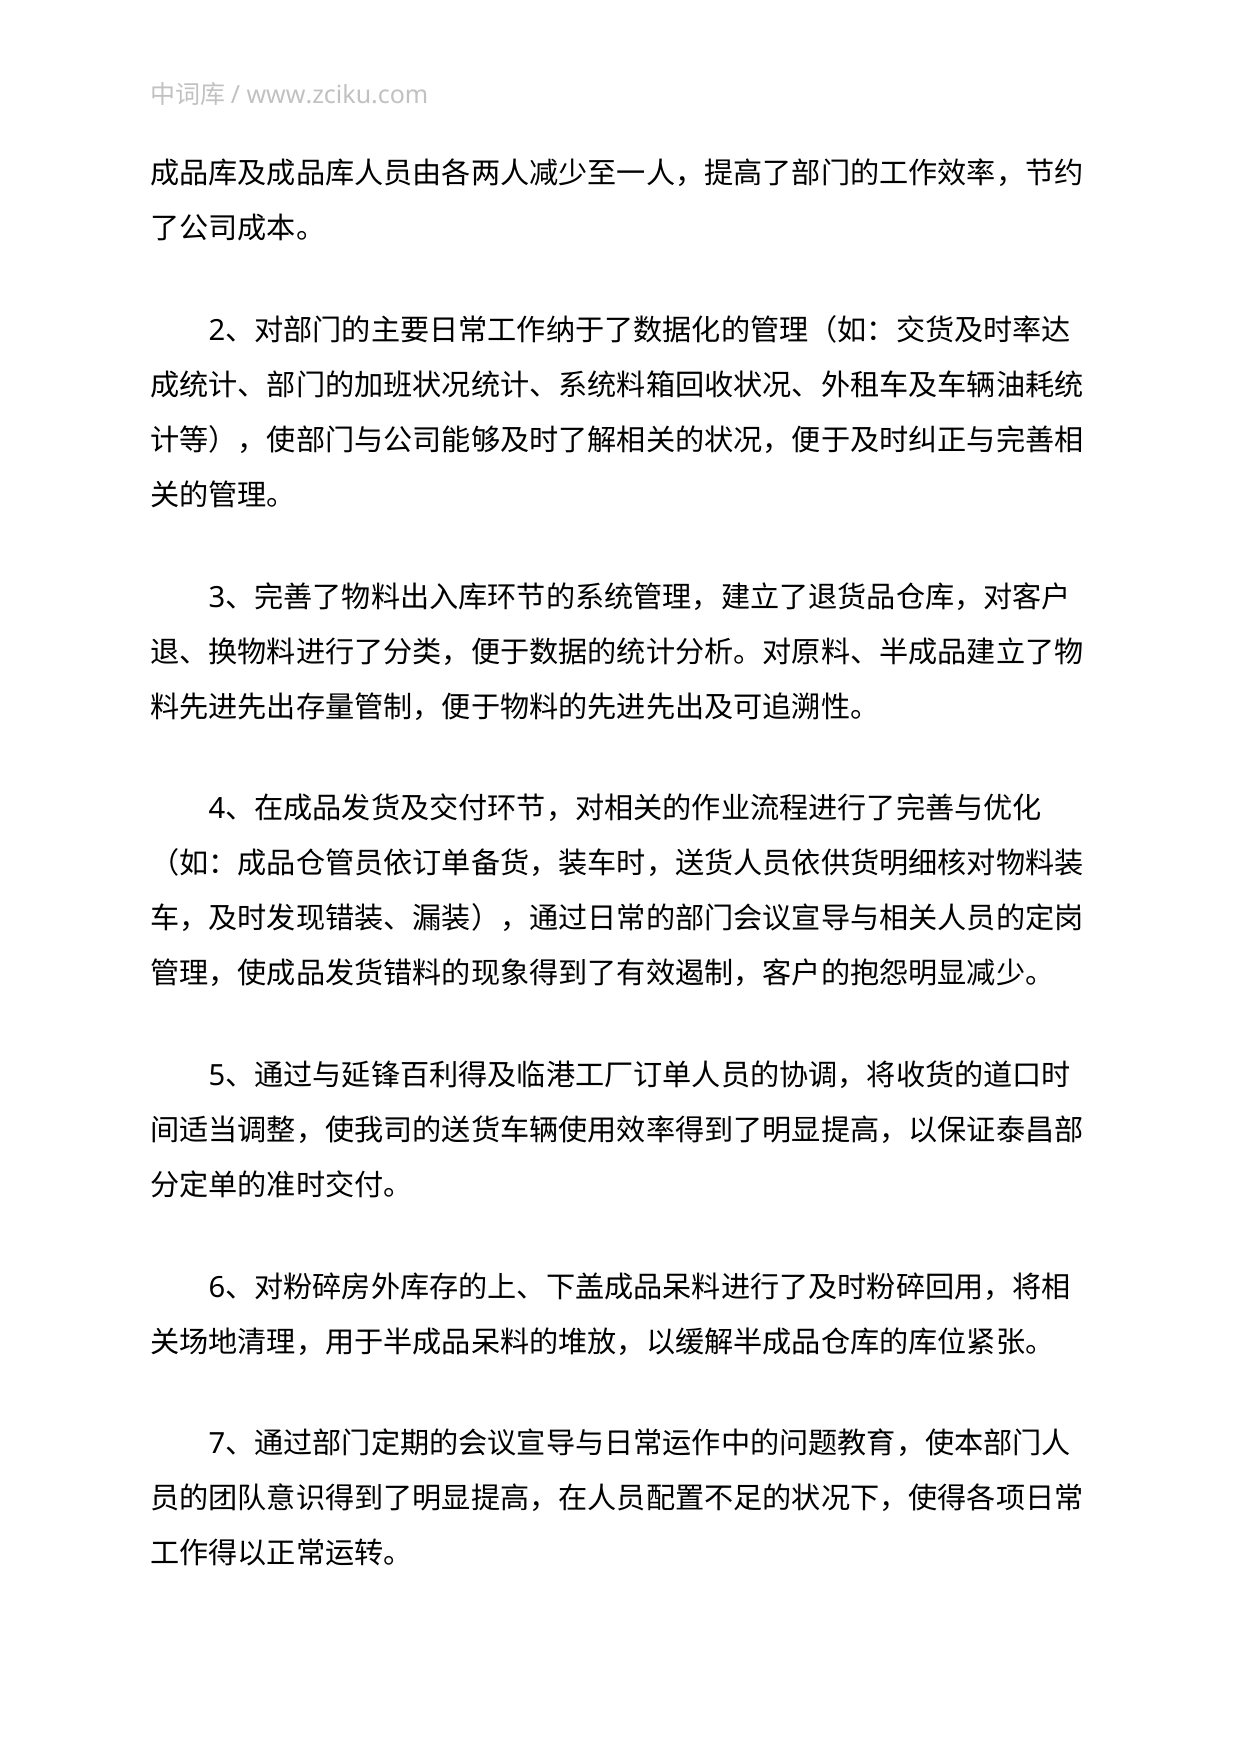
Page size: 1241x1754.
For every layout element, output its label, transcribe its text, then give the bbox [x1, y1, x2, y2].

text 3、完善了物料出入库环节的系统管理，建立了退货品仓库，对客户退、换物料进行了分类，便于数据的统计分析。对原料、半成品建立了物料先进先出存量管制，便于物料的先进先出及可追溯性。 [150, 573, 1090, 725]
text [150, 150, 1090, 247]
text 5、通过与延锋百利得及临港工厂订单人员的协调，将收货的道口时间适当调整，使我司的送货车辆使用效率得到了明显提高，以保证泰昌部分定单的准时交付。 [150, 1051, 1090, 1204]
text 2、对部门的主要日常工作纳于了数据化的管理（如：交货及时率达成统计、部门的加班状况统计、系统料箱回收状况、外租车及车辆油耗统计等），使部门与公司能够及时了解相关的状况，便于及时纠正与完善相关的管理。 [150, 307, 1090, 514]
text 7、通过部门定期的会议宣导与日常运作中的问题教育，使本部门人员的团队意识得到了明显提高，在人员配置不足的状况下，使得各项日常工作得以正常运转。 [150, 1420, 1090, 1572]
text 6、对粉碎房外库存的上、下盖成品呆料进行了及时粉碎回用，将相关场地清理，用于半成品呆料的堆放，以缓解半成品仓库的库位紧张。 [150, 1263, 1090, 1360]
text 4、在成品发货及交付环节，对相关的作业流程进行了完善与优化（如：成品仓管员依订单备货，装车时，送货人员依供货明细核对物料装车，及时发现错装、漏装），通过日常的部门会议宣导与相关人员的定岗管理，使成品发货错料的现象得到了有效遏制，客户的抱怨明显减少。 [150, 785, 1090, 992]
